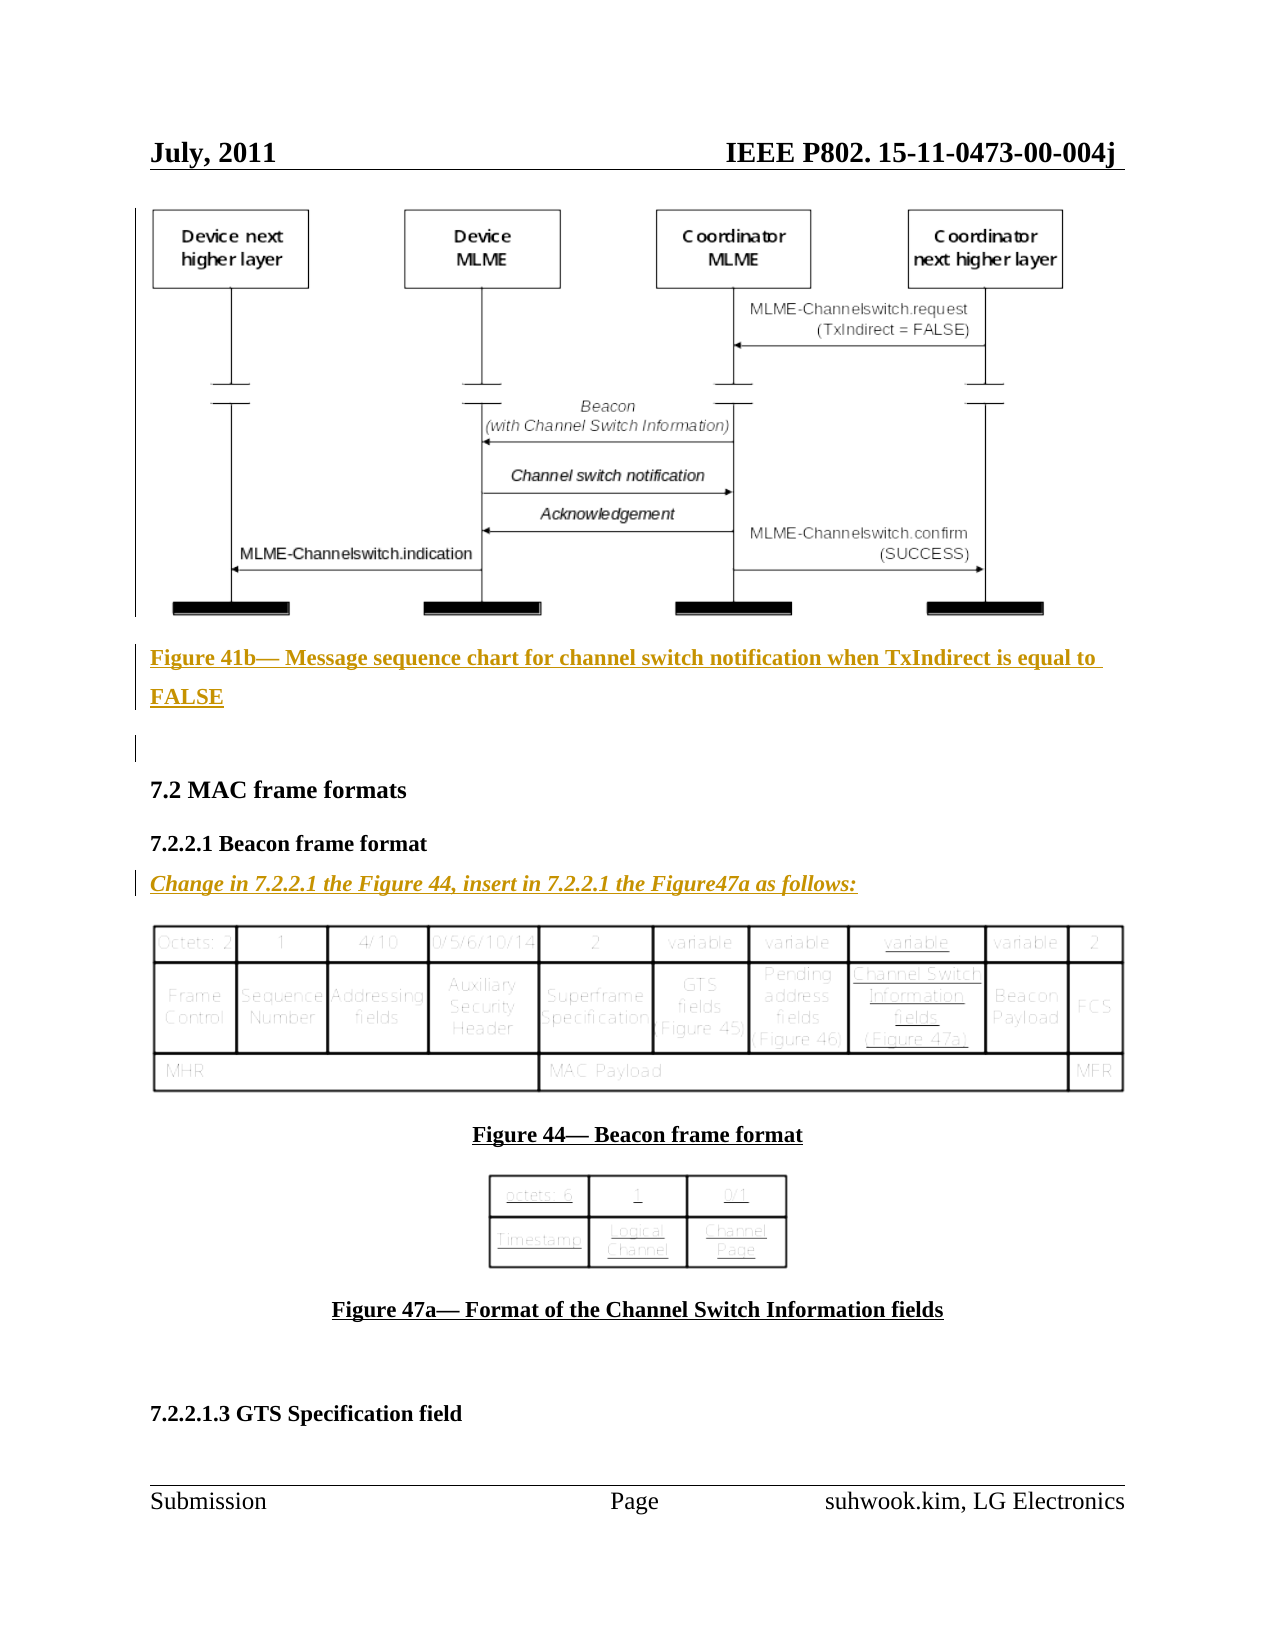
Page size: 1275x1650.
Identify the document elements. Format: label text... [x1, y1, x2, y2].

text Figure 47a— Format of the Channel Switch Information fields [150, 1296, 1125, 1323]
text 7.2 MAC frame formats [150, 775, 1125, 803]
text 7.2.2.1 Beacon frame format [150, 830, 1125, 857]
text Figure 44— Beacon frame format [150, 1121, 1125, 1147]
text 7.2.2.1.3 GTS Specification field [150, 1400, 1125, 1427]
